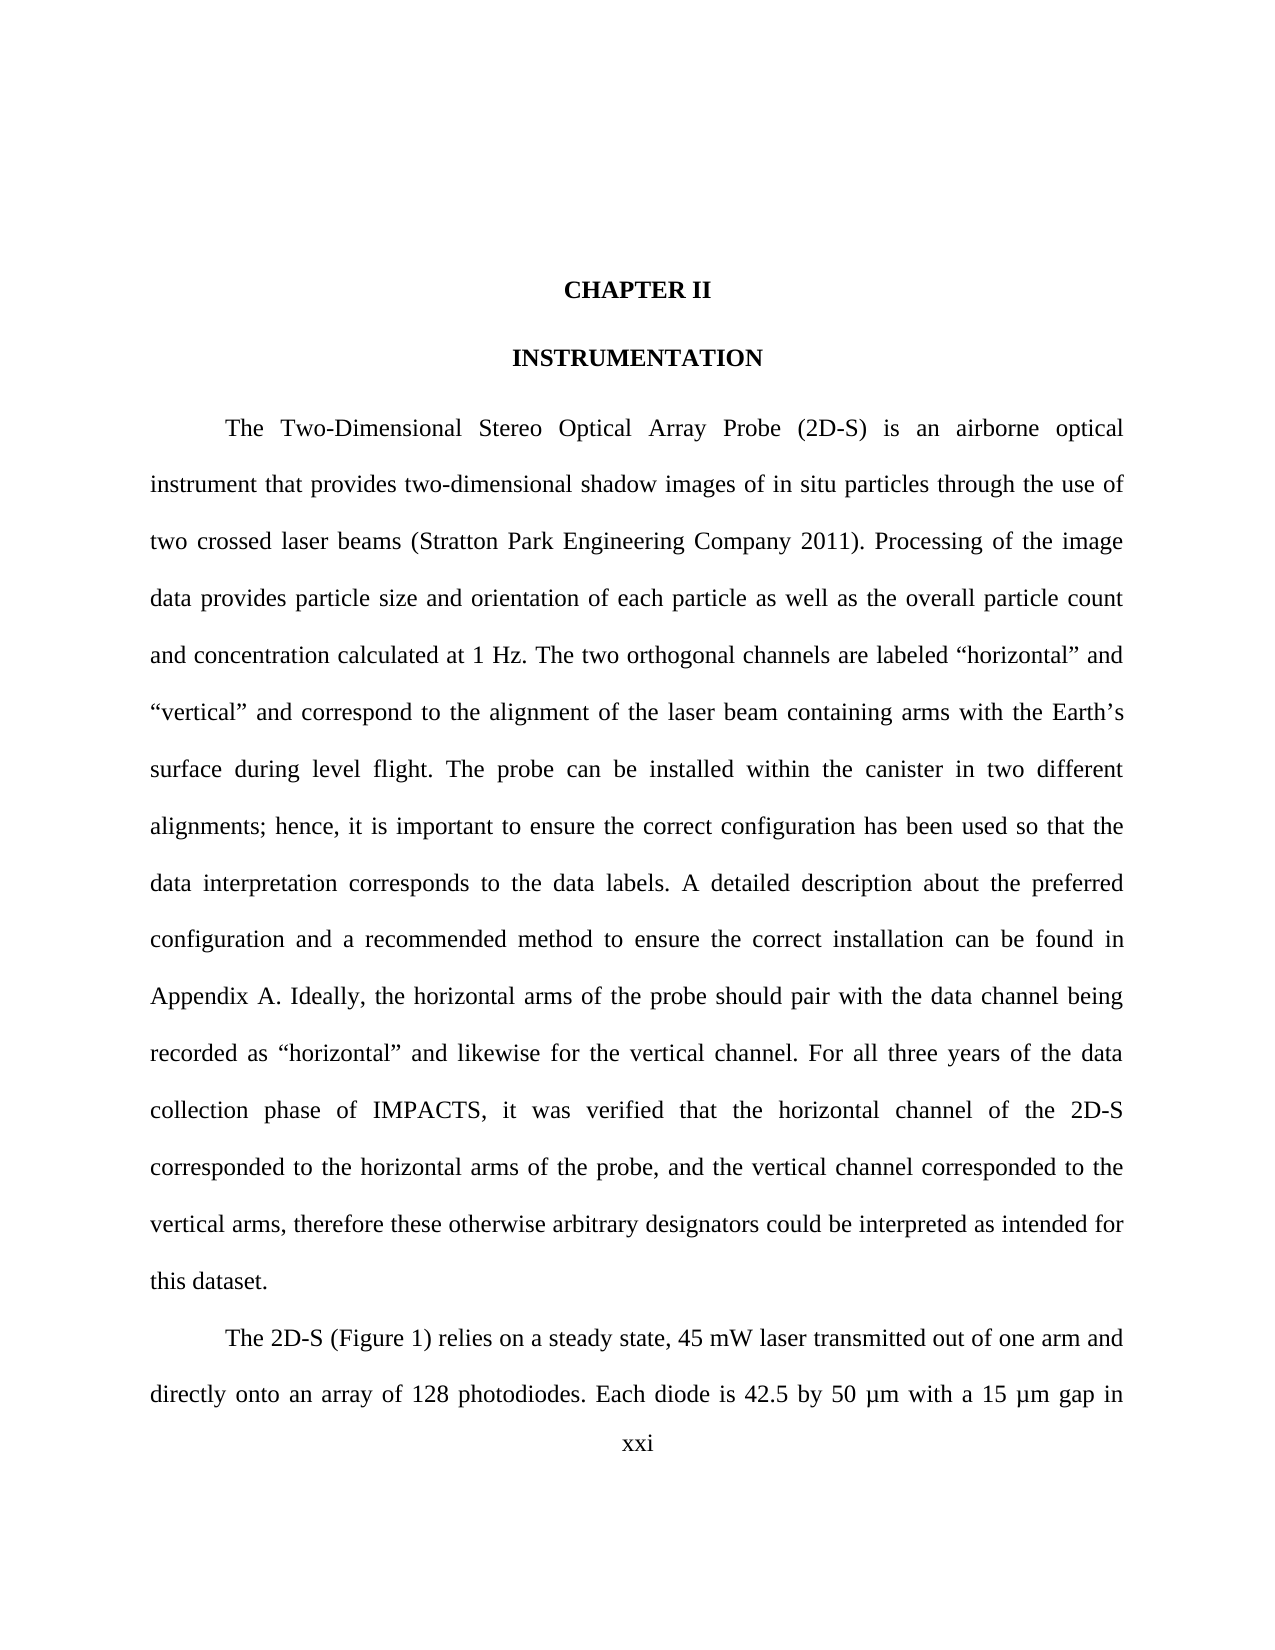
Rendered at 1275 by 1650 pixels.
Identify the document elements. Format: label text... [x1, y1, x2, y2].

text The Two-Dimensional Stereo Optical Array Probe (2D-S) is an airborne optical instrument that provides two-dimensional shadow images of in situ particles through the use of two crossed laser beams (Stratton Park Engineering Company 2011). Processing of the image data provides particle size and orientation of each particle as well as the overall particle count and concentration calculated at 1 Hz. The two orthogonal channels are labeled “horizontal” and “vertical” and correspond to the alignment of the laser beam containing arms with the Earth’s surface during level flight. The probe can be installed within the canister in two different alignments; hence, it is important to ensure the correct configuration has been used so that the data interpretation corresponds to the data labels. A detailed description about the preferred configuration and a recommended method to ensure the correct installation can be found in Appendix A. Ideally, the horizontal arms of the probe should pair with the data channel being recorded as “horizontal” and likewise for the vertical channel. For all three years of the data collection phase of IMPACTS, it was verified that the horizontal channel of the 2D-S corresponded to the horizontal arms of the probe, and the vertical channel corresponded to the vertical arms, therefore these otherwise arbitrary designators could be interpreted as intended for this dataset. [150, 413, 1125, 1294]
title instrumentation [150, 343, 1125, 372]
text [150, 1323, 1125, 1408]
